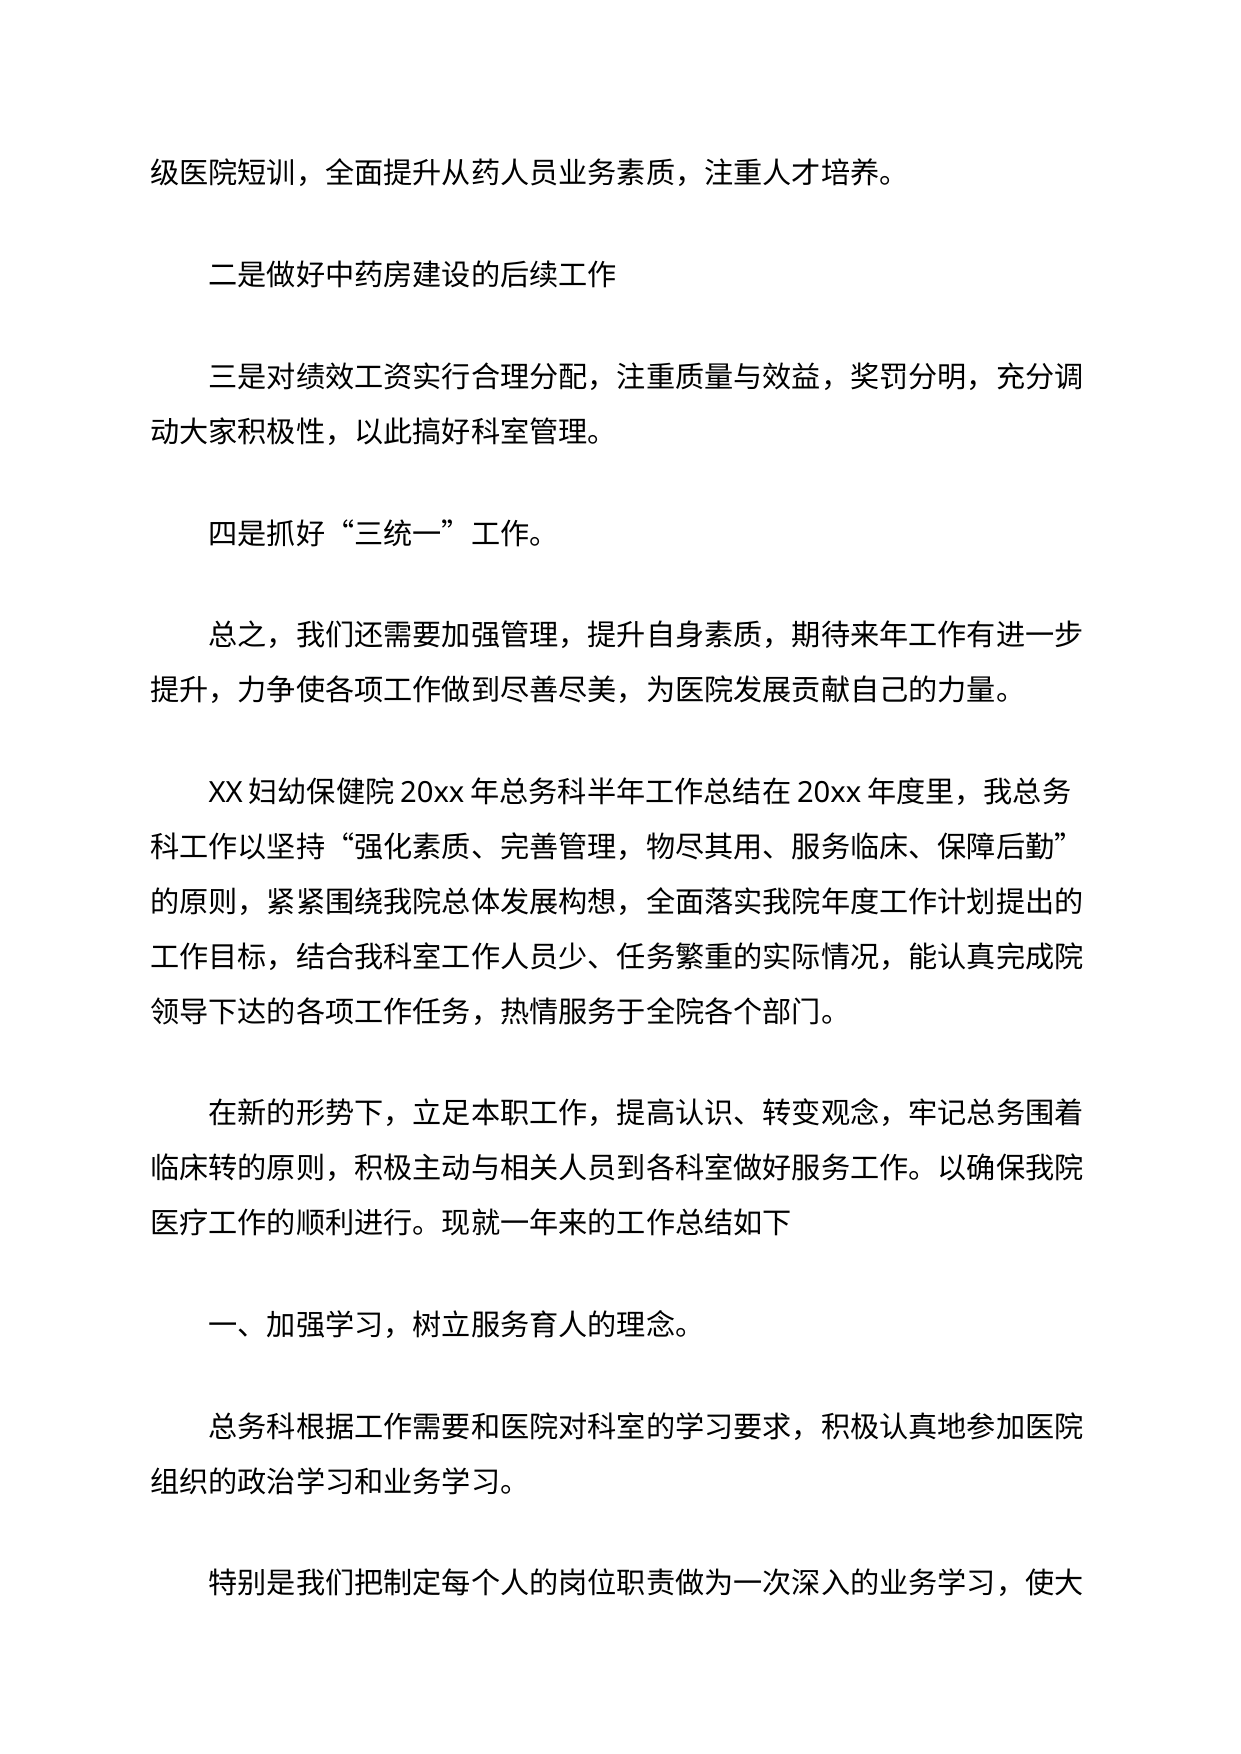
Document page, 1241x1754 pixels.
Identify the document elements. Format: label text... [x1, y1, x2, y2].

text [150, 1560, 1090, 1602]
text 在新的形势下，立足本职工作，提高认识、转变观念，牢记总务围着临床转的原则，积极主动与相关人员到各科室做好服务工作。以确保我院医疗工作的顺利进行。现就一年来的工作总结如下 [150, 1090, 1090, 1242]
text 总之，我们还需要加强管理，提升自身素质，期待来年工作有进一步提升，力争使各项工作做到尽善尽美，为医院发展贡献自己的力量。 [150, 612, 1090, 709]
text XX妇幼保健院20xx年总务科半年工作总结在20xx年度里，我总务科工作以坚持“强化素质、完善管理，物尽其用、服务临床、保障后勤”的原则，紧紧围绕我院总体发展构想，全面落实我院年度工作计划提出的工作目标，结合我科室工作人员少、任务繁重的实际情况，能认真完成院领导下达的各项工作任务，热情服务于全院各个部门。 [150, 769, 1090, 1031]
text 一、加强学习，树立服务育人的理念。 [150, 1302, 1090, 1344]
text 二是做好中药房建设的后续工作 [150, 252, 1090, 294]
text 三是对绩效工资实行合理分配，注重质量与效益，奖罚分明，充分调动大家积极性，以此搞好科室管理。 [150, 353, 1090, 451]
text 总务科根据工作需要和医院对科室的学习要求，积极认真地参加医院组织的政治学习和业务学习。 [150, 1403, 1090, 1501]
text 四是抓好“三统一”工作。 [150, 510, 1090, 552]
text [150, 150, 1090, 192]
